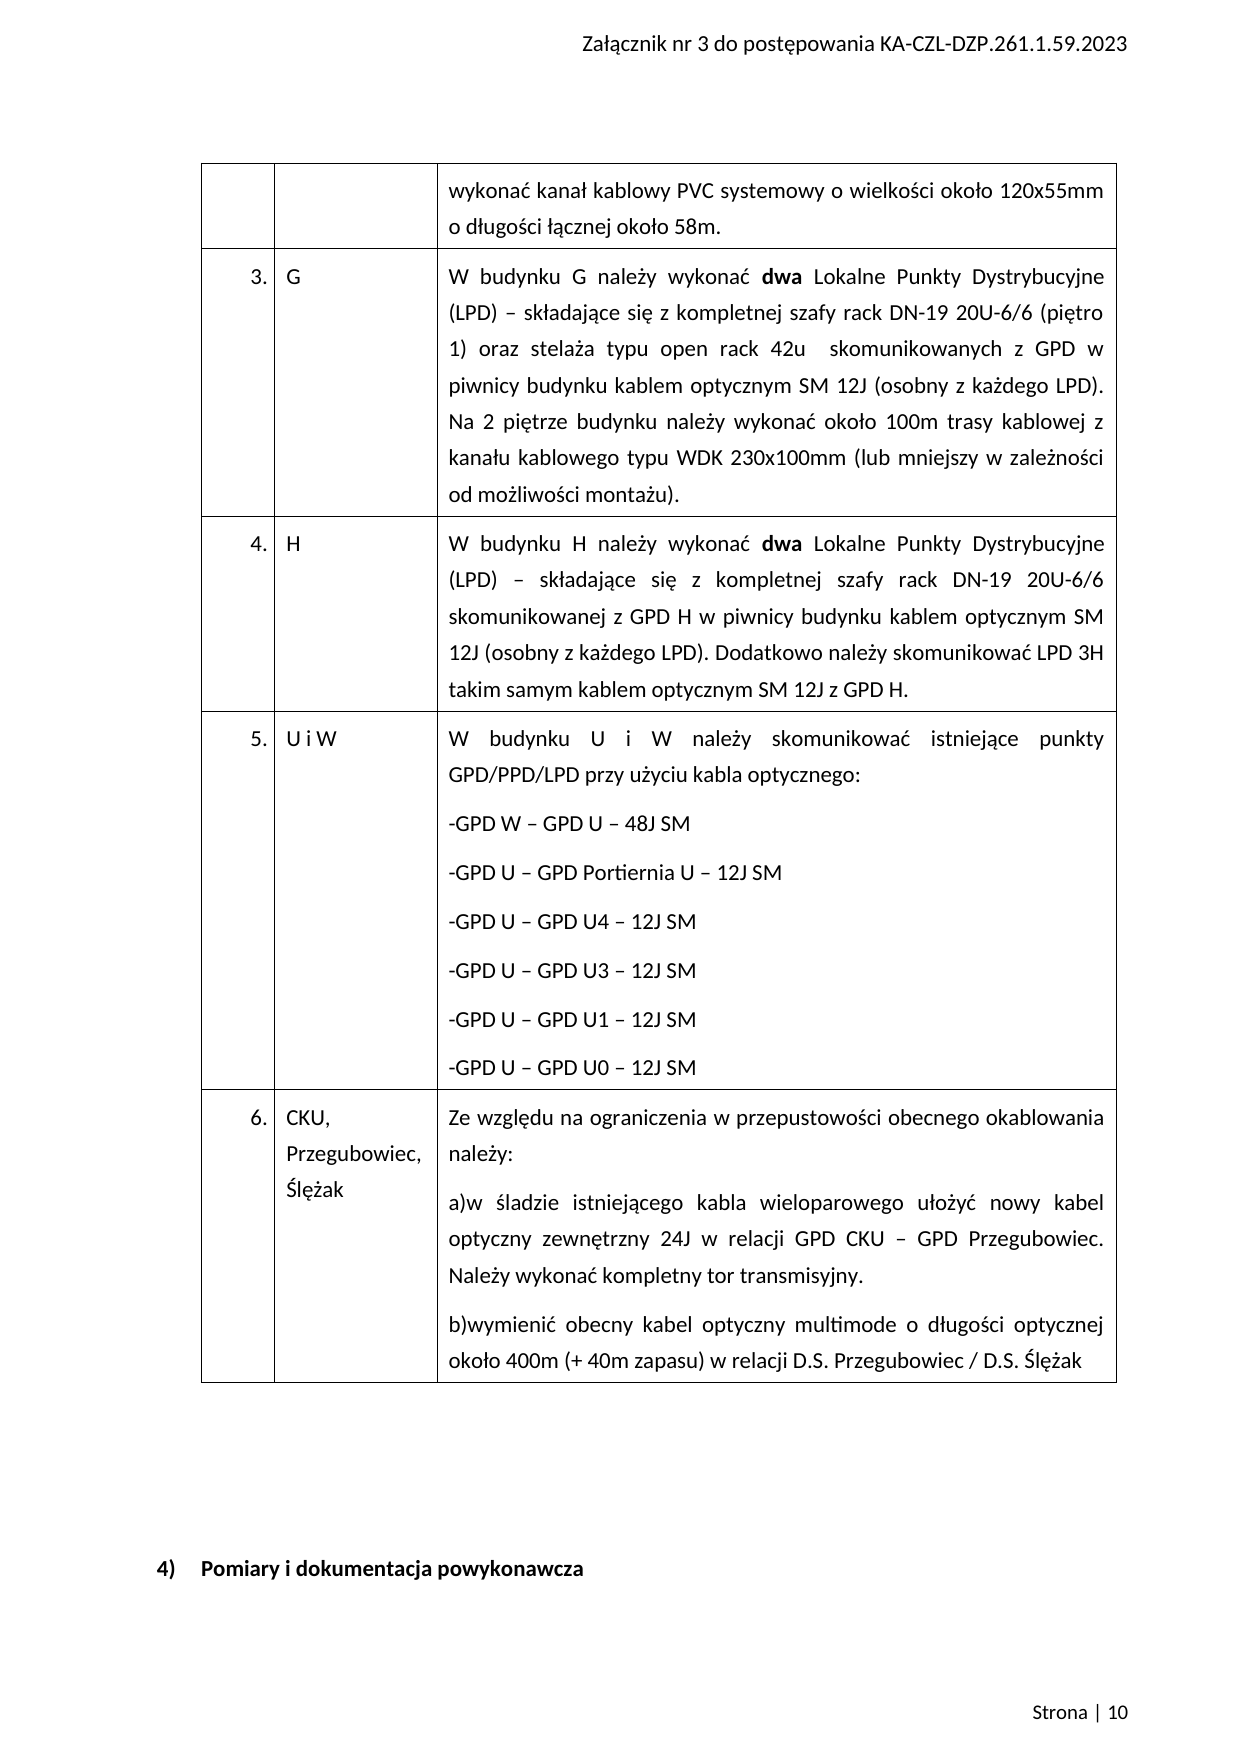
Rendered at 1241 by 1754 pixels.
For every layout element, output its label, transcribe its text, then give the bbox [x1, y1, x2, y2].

table_cell [202, 712, 274, 1089]
table_cell W budynku U i W należy skomunikować istniejące punkty GPD/PPD/LPD przy użyciu kabla optycznego: -GPD W – GPD U – 48J SM -GPD U – GPD Portiernia U – 12J SM -GPD U – GPD U4 – 12J SM -GPD U – GPD U3 – 12J SM -GPD U – GPD U1 – 12J SM -GPD U – GPD U0 – 12J SM [438, 712, 1116, 1089]
table_cell B [275, 164, 437, 248]
table_cell CKU, Przegubowiec, Ślężak [275, 1090, 437, 1382]
table_cell W budynku H należy wykonać dwa Lokalne Punkty Dystrybucyjne (LPD) – składające się z kompletnej szafy rack DN-19 20U-6/6 skomunikowanej z GPD H w piwnicy budynku kablem optycznym SM 12J (osobny z każdego LPD). Dodatkowo należy skomunikować LPD 3H takim samym kablem optycznym SM 12J z GPD H. [438, 517, 1116, 711]
table_cell U i W [275, 712, 437, 1089]
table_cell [438, 164, 1116, 248]
table_cell [202, 1090, 274, 1382]
table_cell H [275, 517, 437, 711]
list Pomiary i dokumentacja powykonawcza [157, 1554, 1128, 1582]
table_cell G [275, 249, 437, 516]
table_cell [202, 517, 274, 711]
table_cell Ze względu na ograniczenia w przepustowości obecnego okablowania należy: a)w śladzie istniejącego kabla wieloparowego ułożyć nowy kabel optyczny zewnętrzny 24J w relacji GPD CKU – GPD Przegubowiec. Należy wykonać kompletny tor transmisyjny. b)wymienić obecny kabel optyczny multimode o długości optycznej około 400m (+ 40m zapasu) w relacji D.S. Przegubowiec / D.S. Ślężak [438, 1090, 1116, 1382]
table_cell [202, 164, 274, 248]
table_cell W budynku G należy wykonać dwa Lokalne Punkty Dystrybucyjne (LPD) – składające się z kompletnej szafy rack DN-19 20U-6/6 (piętro 1) oraz stelaża typu open rack 42u skomunikowanych z GPD w piwnicy budynku kablem optycznym SM 12J (osobny z każdego LPD). Na 2 piętrze budynku należy wykonać około 100m trasy kablowej z kanału kablowego typu WDK 230x100mm (lub mniejszy w zależności od możliwości montażu). [438, 249, 1116, 516]
table_cell [202, 249, 274, 516]
